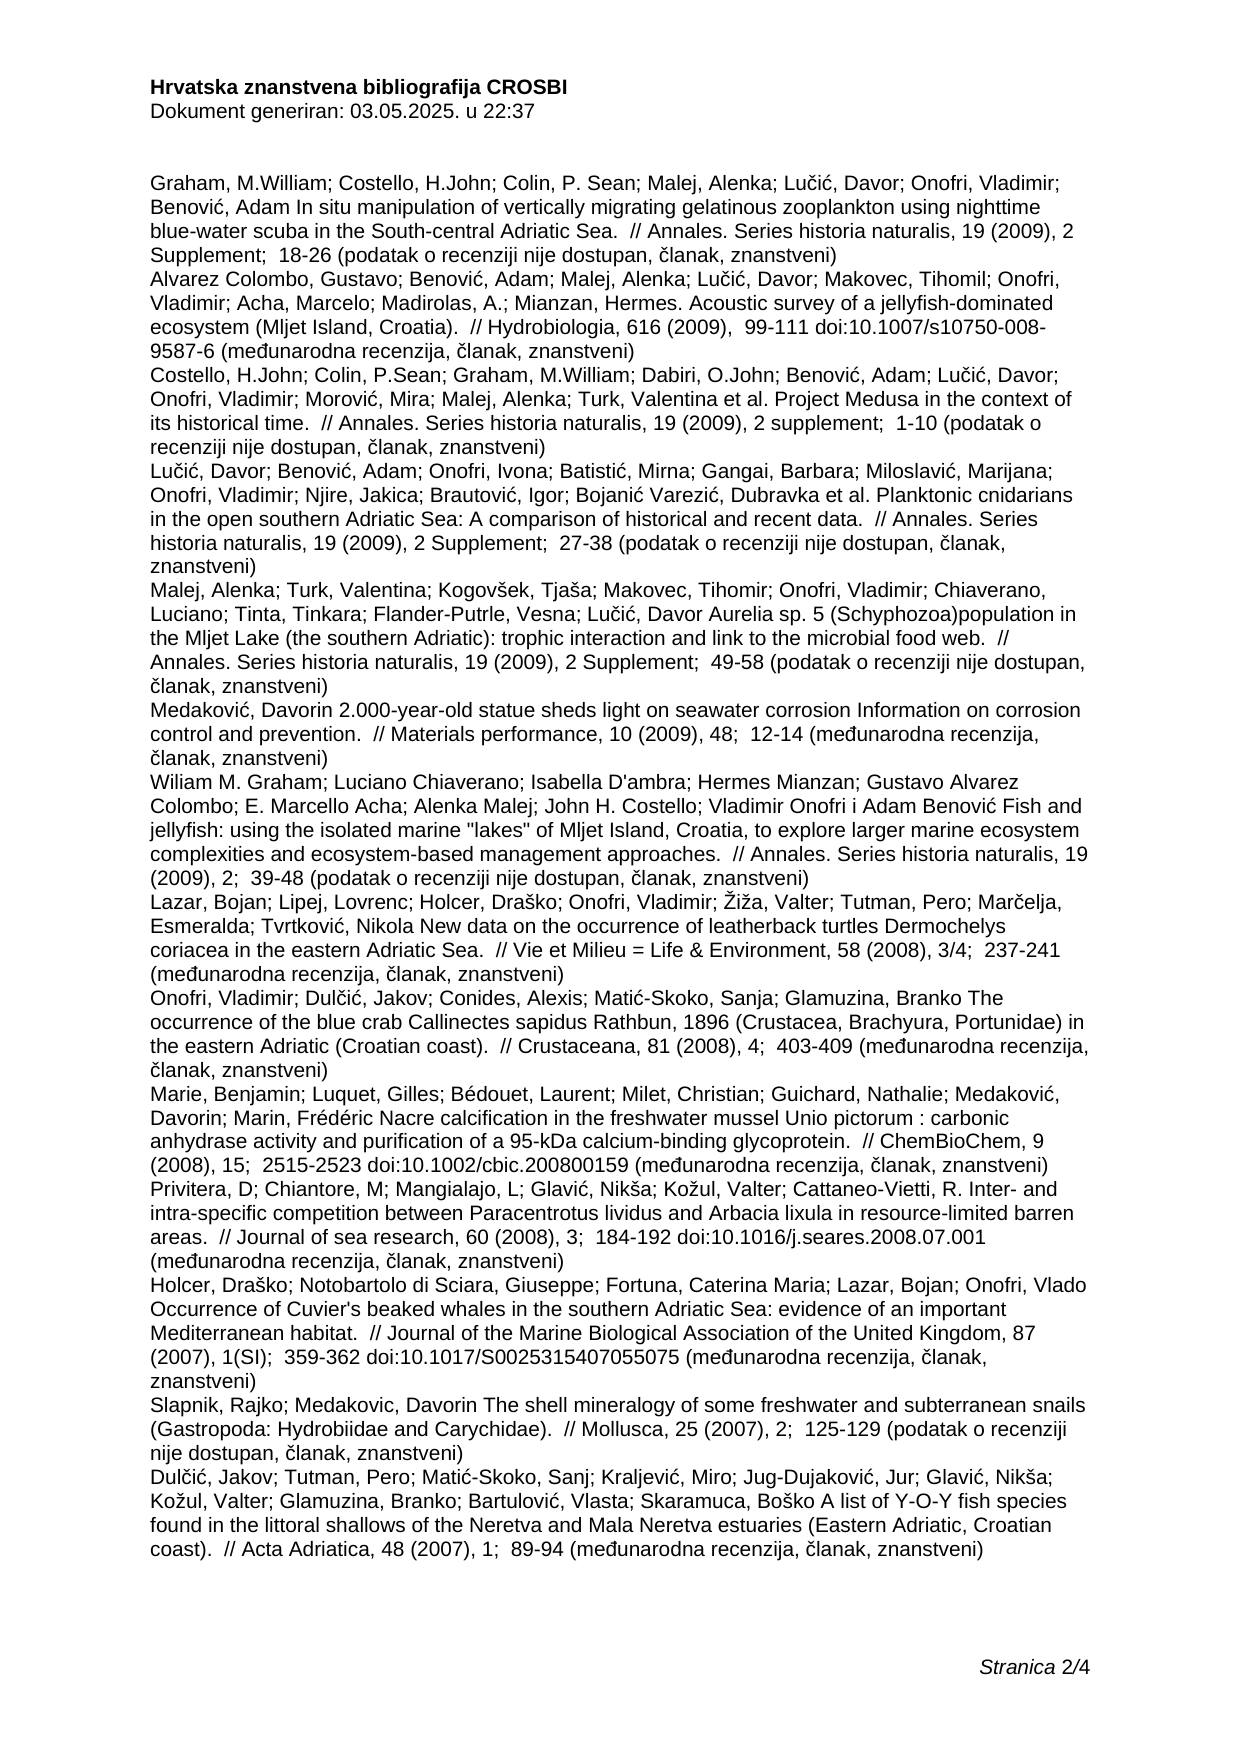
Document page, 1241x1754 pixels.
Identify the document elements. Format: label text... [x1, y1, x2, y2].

text Graham, M.William; Costello, H.John; Colin, P. Sean; Malej, Alenka; Lučić, Davor; Onofri, Vladimir; Benović, Adam [150, 171, 1090, 267]
text Malej, Alenka; Turk, Valentina; Kogovšek, Tjaša; Makovec, Tihomir; Onofri, Vladimir; Chiaverano, Luciano; Tinta, Tinkara; Flander-Putrle, Vesna; Lučić, Davor [150, 578, 1090, 698]
text Medaković, Davorin [150, 698, 1090, 770]
text Alvarez Colombo, Gustavo; Benović, Adam; Malej, Alenka; Lučić, Davor; Makovec, Tihomil; Onofri, Vladimir; Acha, Marcelo; Madirolas, A.; Mianzan, Hermes. [150, 267, 1090, 363]
text Onofri, Vladimir; Dulčić, Jakov; Conides, Alexis; Matić-Skoko, Sanja; Glamuzina, Branko [150, 986, 1090, 1081]
text Marie, Benjamin; Luquet, Gilles; Bédouet, Laurent; Milet, Christian; Guichard, Nathalie; Medaković, Davorin; Marin, Frédéric [150, 1081, 1090, 1177]
text Costello, H.John; Colin, P.Sean; Graham, M.William; Dabiri, O.John; Benović, Adam; Lučić, Davor; Onofri, Vladimir; Morović, Mira; Malej, Alenka; Turk, Valentina et al. [150, 363, 1090, 458]
text Lazar, Bojan; Lipej, Lovrenc; Holcer, Draško; Onofri, Vladimir; Žiža, Valter; Tutman, Pero; Marčelja, Esmeralda; Tvrtković, Nikola [150, 890, 1090, 986]
text Slapnik, Rajko; Medakovic, Davorin [150, 1393, 1090, 1465]
text Privitera, D; Chiantore, M; Mangialajo, L; Glavić, Nikša; Kožul, Valter; Cattaneo-Vietti, R. [150, 1177, 1090, 1273]
text Wiliam M. Graham; Luciano Chiaverano; Isabella D'ambra; Hermes Mianzan; Gustavo Alvarez Colombo; E. Marcello Acha; Alenka Malej; John H. Costello; Vladimir Onofri i Adam Benović [150, 770, 1090, 890]
text Holcer, Draško; Notobartolo di Sciara, Giuseppe; Fortuna, Caterina Maria; Lazar, Bojan; Onofri, Vlado [150, 1273, 1090, 1393]
text Lučić, Davor; Benović, Adam; Onofri, Ivona; Batistić, Mirna; Gangai, Barbara; Miloslavić, Marijana; Onofri, Vladimir; Njire, Jakica; Brautović, Igor; Bojanić Varezić, Dubravka et al. [150, 458, 1090, 578]
text Dulčić, Jakov; Tutman, Pero; Matić-Skoko, Sanj; Kraljević, Miro; Jug-Dujaković, Jur; Glavić, Nikša; Kožul, Valter; Glamuzina, Branko; Bartulović, Vlasta; Skaramuca, Boško [150, 1465, 1090, 1561]
